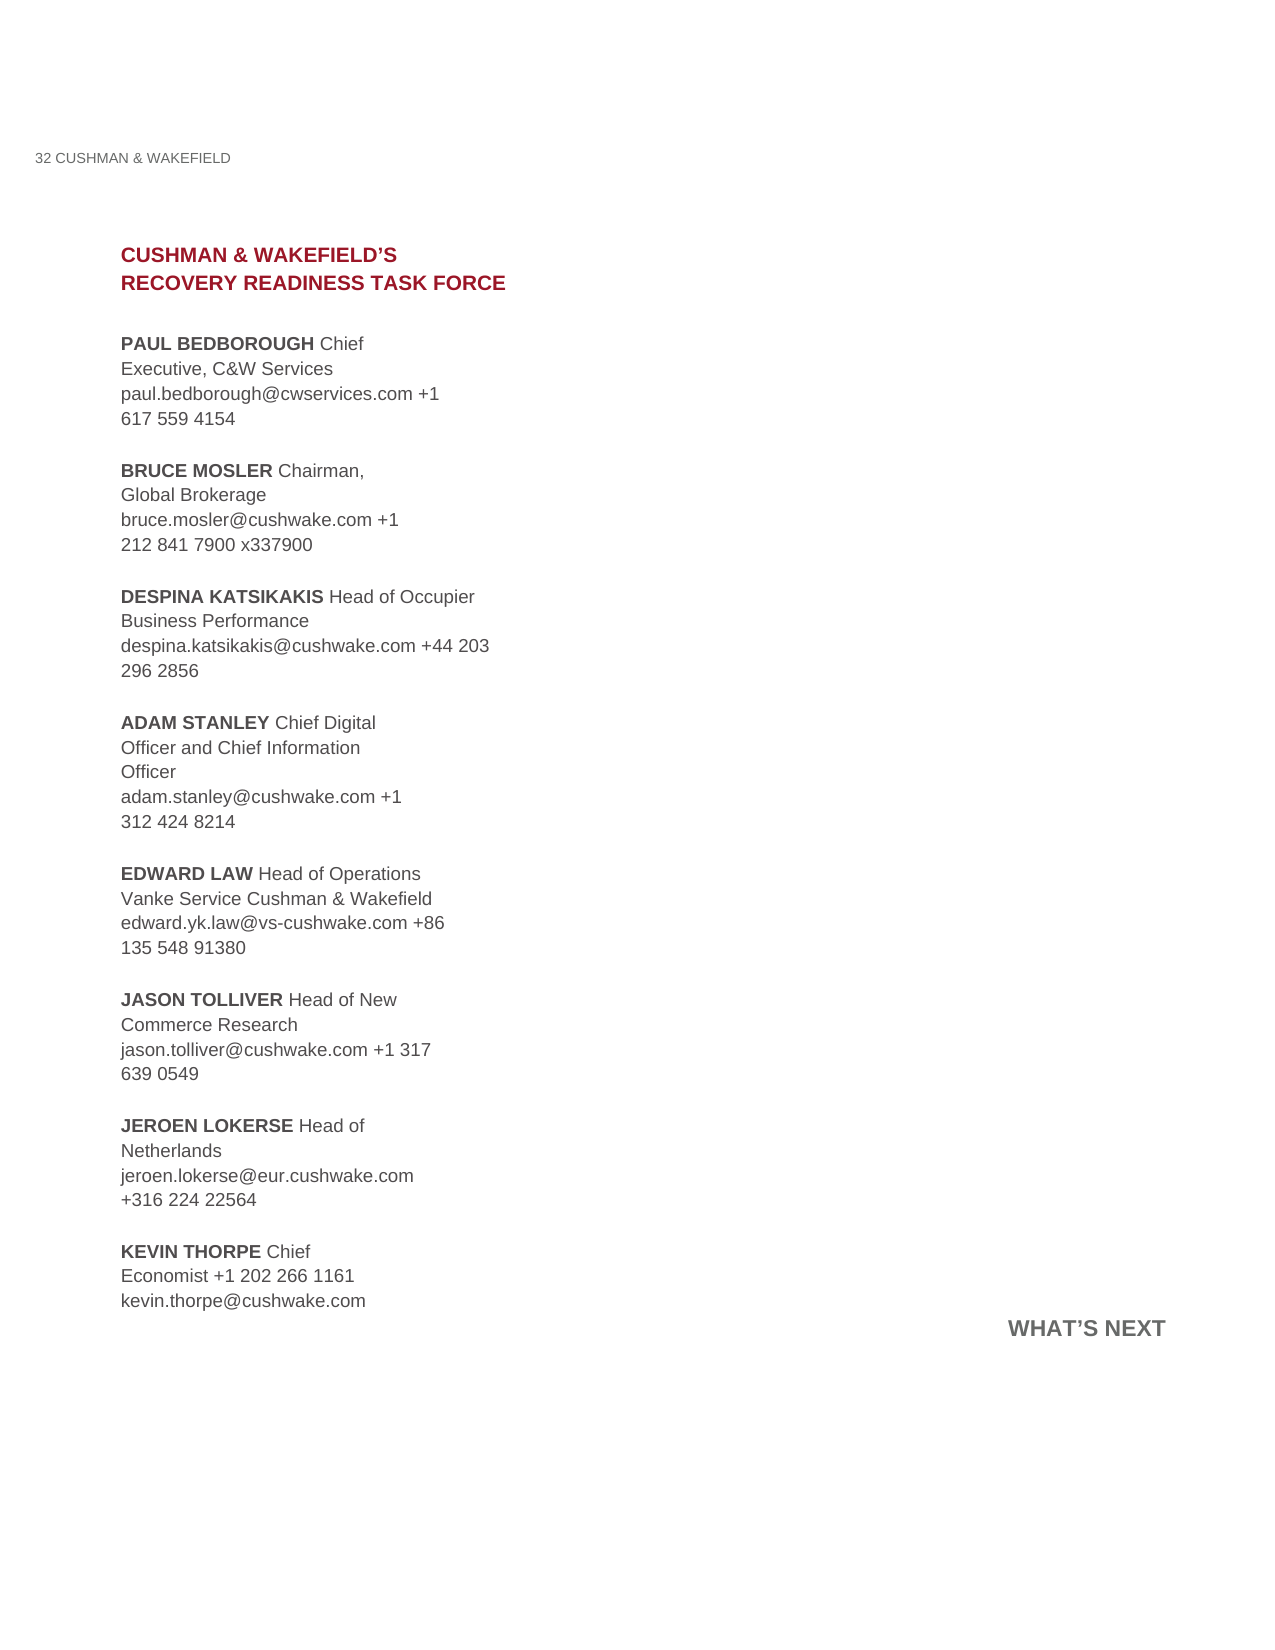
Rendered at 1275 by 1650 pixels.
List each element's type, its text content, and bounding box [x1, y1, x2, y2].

text PAUL BEDBOROUGH Chief Executive, C&W Services paul.bedborough@cwservices.com +1 617 559 4154 [121, 333, 453, 429]
text DESPINA KATSIKAKIS Head of Occupier Business Performance despina.katsikakis@cushwake.com +44 203 296 2856 [121, 586, 502, 681]
text EDWARD LAW Head of Operations Vanke Service Cushman & Wakefield edward.yk.law@vs-cushwake.com +86 135 548 91380 [121, 863, 466, 958]
text ADAM STANLEY Chief Digital Officer and Chief Information Officer adam.stanley@cushwake.com +1 312 424 8214 [121, 712, 403, 832]
text KEVIN THORPE Chief Economist +1 202 266 1161 kevin.thorpe@cushwake.com [121, 1241, 396, 1312]
text JASON TOLLIVER Head of New Commerce Research jason.tolliver@cushwake.com +1 317 639 0549 [121, 989, 444, 1085]
text BRUCE MOSLER Chairman, Global Brokerage bruce.mosler@cushwake.com +1 212 841 7900 x337900 [121, 459, 402, 555]
text CUSHMAN & WAKEFIELD’S RECOVERY READINESS TASK FORCE [121, 243, 517, 295]
text JEROEN LOKERSE Head of Netherlands jeroen.lokerse@eur.cushwake.com +316 224 22564 [121, 1115, 446, 1211]
text WHAT’S NEXT [1008, 1315, 1200, 1341]
text 32 CUSHMAN & WAKEFIELD [35, 150, 268, 167]
